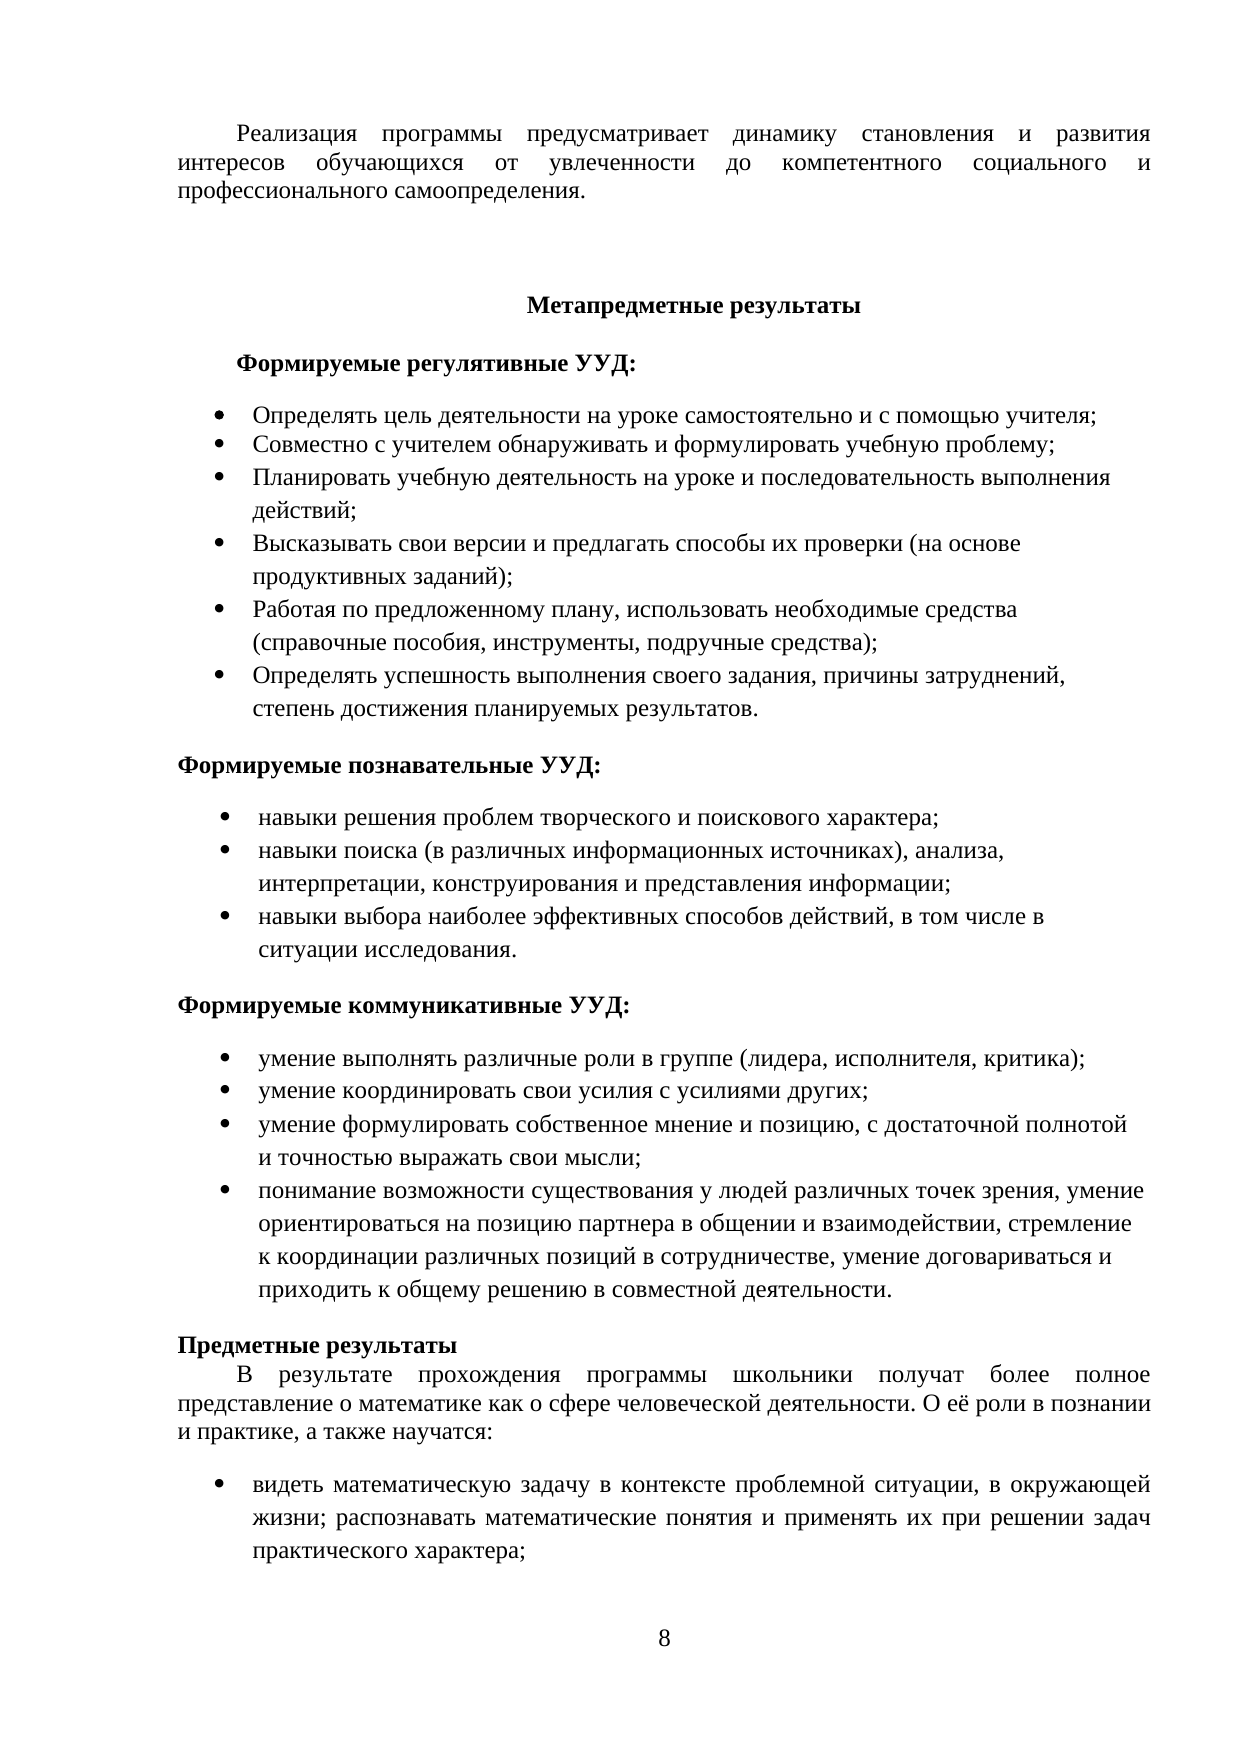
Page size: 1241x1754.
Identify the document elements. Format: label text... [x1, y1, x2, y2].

text Формируемые регулятивные УУД: [177, 348, 1152, 377]
text Формируемые коммуникативные УУД: [177, 990, 1152, 1019]
list умение координировать свои усилия с усилиями других; [221, 1076, 1146, 1104]
list Работая по предложенному плану, использовать необходимые средства (справочные пособия, инструменты, подручные средства); [215, 594, 1152, 656]
list понимание возможности существования у людей различных точек зрения, умение ориентироваться на позицию партнера в общении и взаимодействии, стремление к координации различных позиций в сотрудничестве, умение договариваться и приходить к общему решению в совместной деятельности. [221, 1175, 1146, 1302]
list навыки поиска (в различных информационных источниках), анализа, интерпретации, конструирования и представления информации; [221, 835, 1146, 897]
text В результате прохождения программы школьники получат более полное представление о математике как о сфере человеческой деятельности. О её роли в познании и практике, а также научатся: [177, 1359, 1152, 1445]
list навыки выбора наиболее эффективных способов действий, в том числе в ситуации исследования. [221, 901, 1146, 963]
list Планировать учебную деятельность на уроке и последовательность выполнения действий; [215, 462, 1152, 524]
list умение выполнять различные роли в группе (лидера, исполнителя, критика); [221, 1043, 1146, 1071]
list Высказывать свои версии и предлагать способы их проверки (на основе продуктивных заданий); [215, 528, 1122, 590]
text Формируемые познавательные УУД: [177, 750, 1152, 778]
text Реализация программы предусматривает динамику становления и развития интересов обучающихся от увлеченности до компетентного социального и профессионального самоопределения. [177, 118, 1152, 204]
list навыки решения проблем творческого и поискового характера; [221, 802, 1146, 831]
list Совместно с учителем обнаруживать и формулировать учебную проблему; [215, 429, 1152, 458]
list Определять цель деятельности на уроке самостоятельно и с помощью учителя; [215, 400, 1152, 429]
text Предметные результаты [177, 1330, 1152, 1359]
list видеть математическую задачу в контексте проблемной ситуации, в окружающей жизни; распознавать математические понятия и применять их при решении задач практического характера; [215, 1469, 1152, 1563]
text Метапредметные результаты [177, 291, 1152, 319]
list умение формулировать собственное мнение и позицию, с достаточной полнотой и точностью выражать свои мысли; [221, 1109, 1146, 1170]
list Определять успешность выполнения своего задания, причины затруднений, степень достижения планируемых результатов. [215, 660, 1152, 722]
